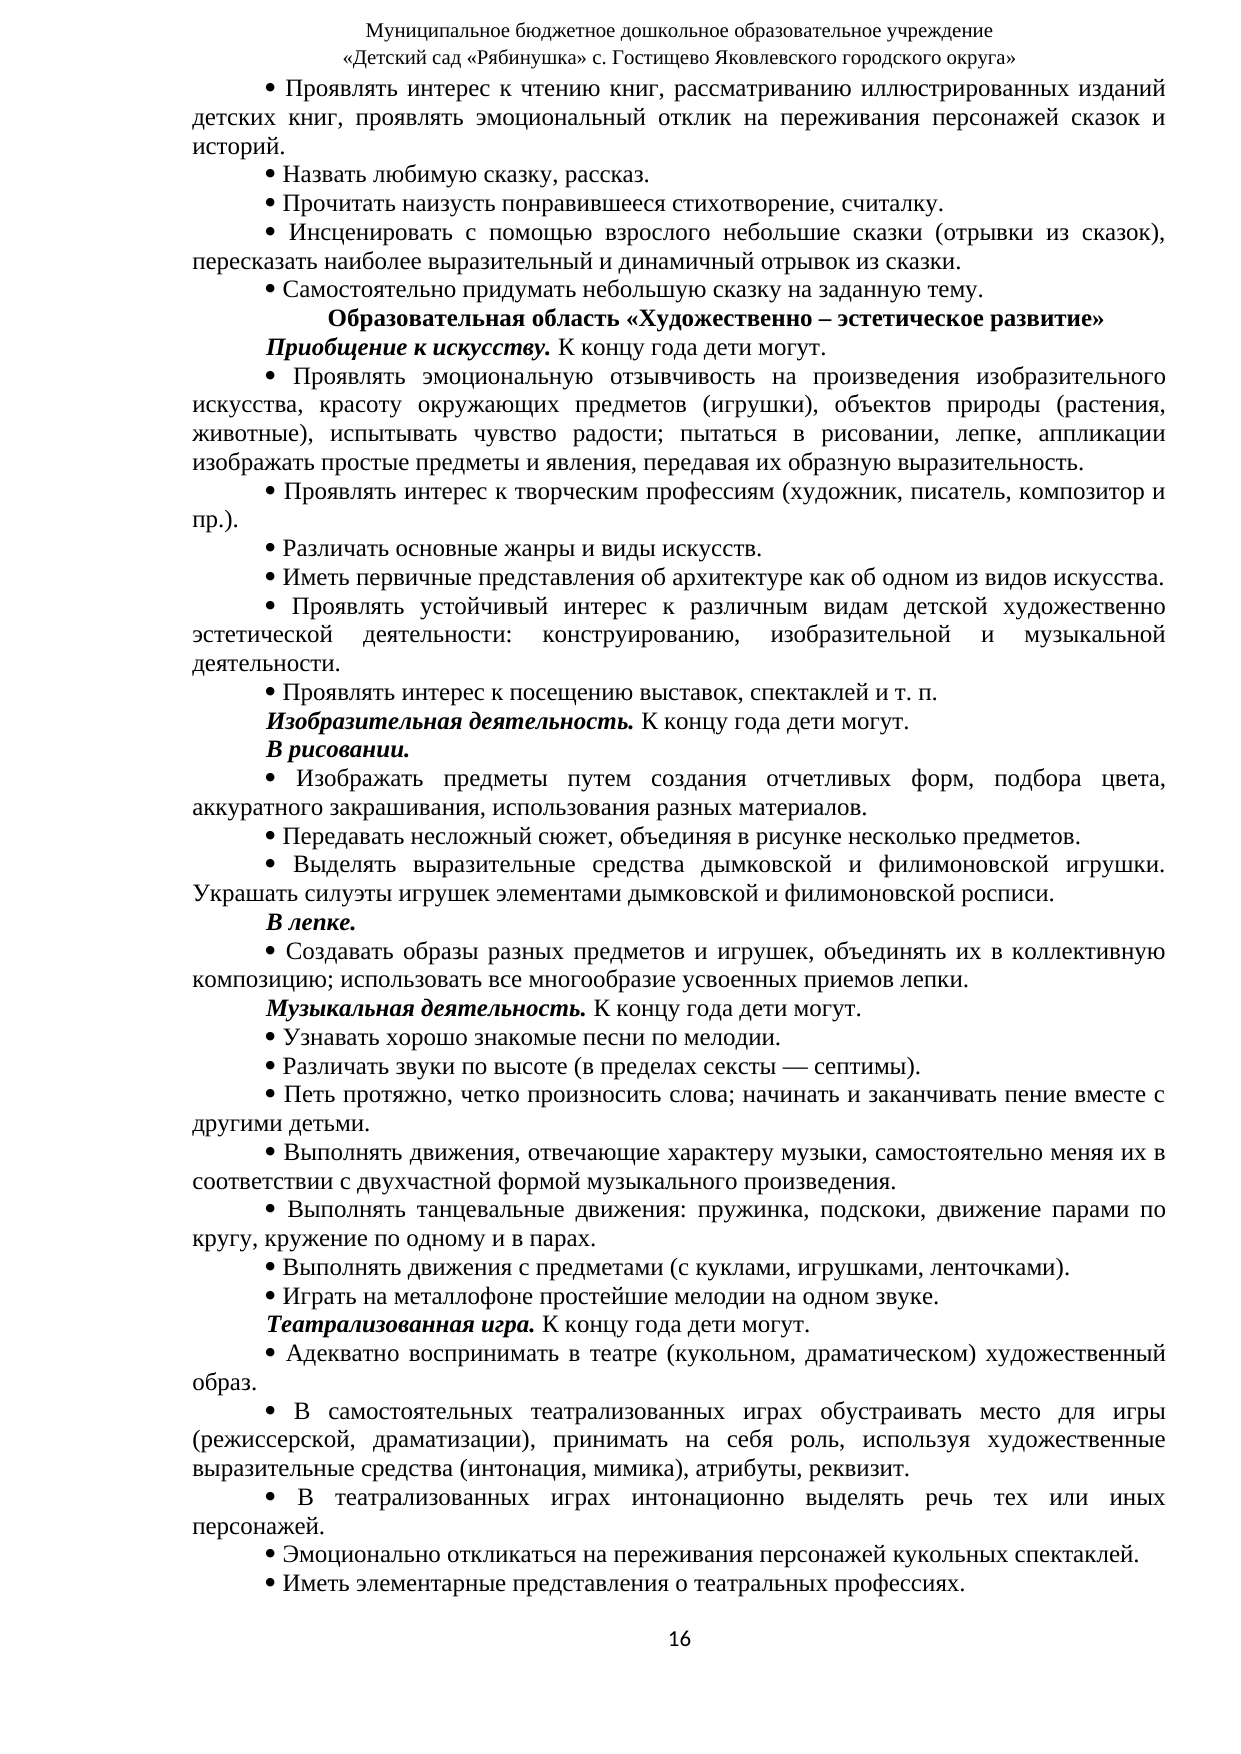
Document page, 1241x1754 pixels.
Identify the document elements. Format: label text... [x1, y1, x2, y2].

text Узнавать хорошо знакомые песни по мелодии. [192, 1022, 1167, 1051]
text Выделять выразительные средства дымковской и филимоновской игрушки. Украшать силуэты игрушек элементами дымковской и филимоновской росписи. [192, 849, 1167, 907]
text Проявлять устойчивый интерес к различным видам детской художественно эстетической деятельности: конструированию, изобразительной и музыкальной деятельности. [192, 591, 1167, 677]
text Иметь первичные представления об архитектуре как об одном из видов искусства. [192, 562, 1167, 591]
text Выполнять движения с предметами (с куклами, игрушками, ленточками). [192, 1252, 1167, 1281]
text Инсценировать с помощью взрослого небольшие сказки (отрывки из сказок), пересказать наиболее выразительный и динамичный отрывок из сказки. [192, 217, 1167, 274]
text Играть на металлофоне простейшие мелодии на одном звуке. [192, 1281, 1167, 1309]
text Образовательная область «Художественно – эстетическое развитие» [192, 303, 1167, 332]
text Эмоционально откликаться на переживания персонажей кукольных спектаклей. [192, 1539, 1167, 1568]
text Выполнять движения, отвечающие характеру музыки, самостоятельно меняя их в соответствии с двухчастной формой музыкального произведения. [192, 1137, 1167, 1194]
text Приобщение к искусству. К концу года дети могут. [192, 332, 1167, 361]
text Передавать несложный сюжет, объединяя в рисунке несколько предметов. [192, 821, 1167, 849]
text Различать основные жанры и виды искусств. [192, 533, 1167, 562]
text Изобразительная деятельность. К концу года дети могут. [192, 706, 1167, 734]
text Самостоятельно придумать небольшую сказку на заданную тему. [192, 274, 1167, 303]
text Проявлять эмоциональную отзывчивость на произведения изобразительного искусства, красоту окружающих предметов (игрушки), объектов природы (растения, животные), испытывать чувство радости; пытаться в рисовании, лепке, аппликации изображать простые предметы и явления, передавая их образную выразительность. [192, 361, 1167, 476]
text Проявлять интерес к творческим профессиям (художник, писатель, композитор и пр.). [192, 476, 1167, 533]
text Назвать любимую сказку, рассказ. [192, 159, 1167, 188]
text Проявлять интерес к посещению выставок, спектаклей и т. п. [192, 677, 1167, 706]
text В лепке. [192, 907, 1167, 936]
text Создавать образы разных предметов и игрушек, объединять их в коллективную композицию; использовать все многообразие усвоенных приемов лепки. [192, 936, 1167, 993]
text В рисовании. [192, 734, 1167, 763]
text Петь протяжно, четко произносить слова; начинать и заканчивать пение вместе с другими детьми. [192, 1079, 1167, 1137]
text Выполнять танцевальные движения: пружинка, подскоки, движение парами по кругу, кружение по одному и в парах. [192, 1194, 1167, 1252]
text Проявлять интерес к чтению книг, рассматриванию иллюстрированных изданий детских книг, проявлять эмоциональный отклик на переживания персонажей сказок и историй. [192, 73, 1167, 159]
text Театрализованная игра. К концу года дети могут. [192, 1309, 1167, 1338]
text Адекватно воспринимать в театре (кукольном, драматическом) художественный образ. [192, 1338, 1167, 1396]
text Различать звуки по высоте (в пределах сексты — септимы). [192, 1051, 1167, 1079]
text В театрализованных играх интонационно выделять речь тех или иных персонажей. [192, 1482, 1167, 1539]
text В самостоятельных театрализованных играх обустраивать место для игры (режиссерской, драматизации), принимать на себя роль, используя художественные выразительные средства (интонация, мимика), атрибуты, реквизит. [192, 1396, 1167, 1482]
text Иметь элементарные представления о театральных профессиях. [192, 1568, 1167, 1597]
text Изображать предметы путем создания отчетливых форм, подбора цвета, аккуратного закрашивания, использования разных материалов. [192, 763, 1167, 821]
text Прочитать наизусть понравившееся стихотворение, считалку. [192, 188, 1167, 217]
text Музыкальная деятельность. К концу года дети могут. [192, 993, 1167, 1022]
